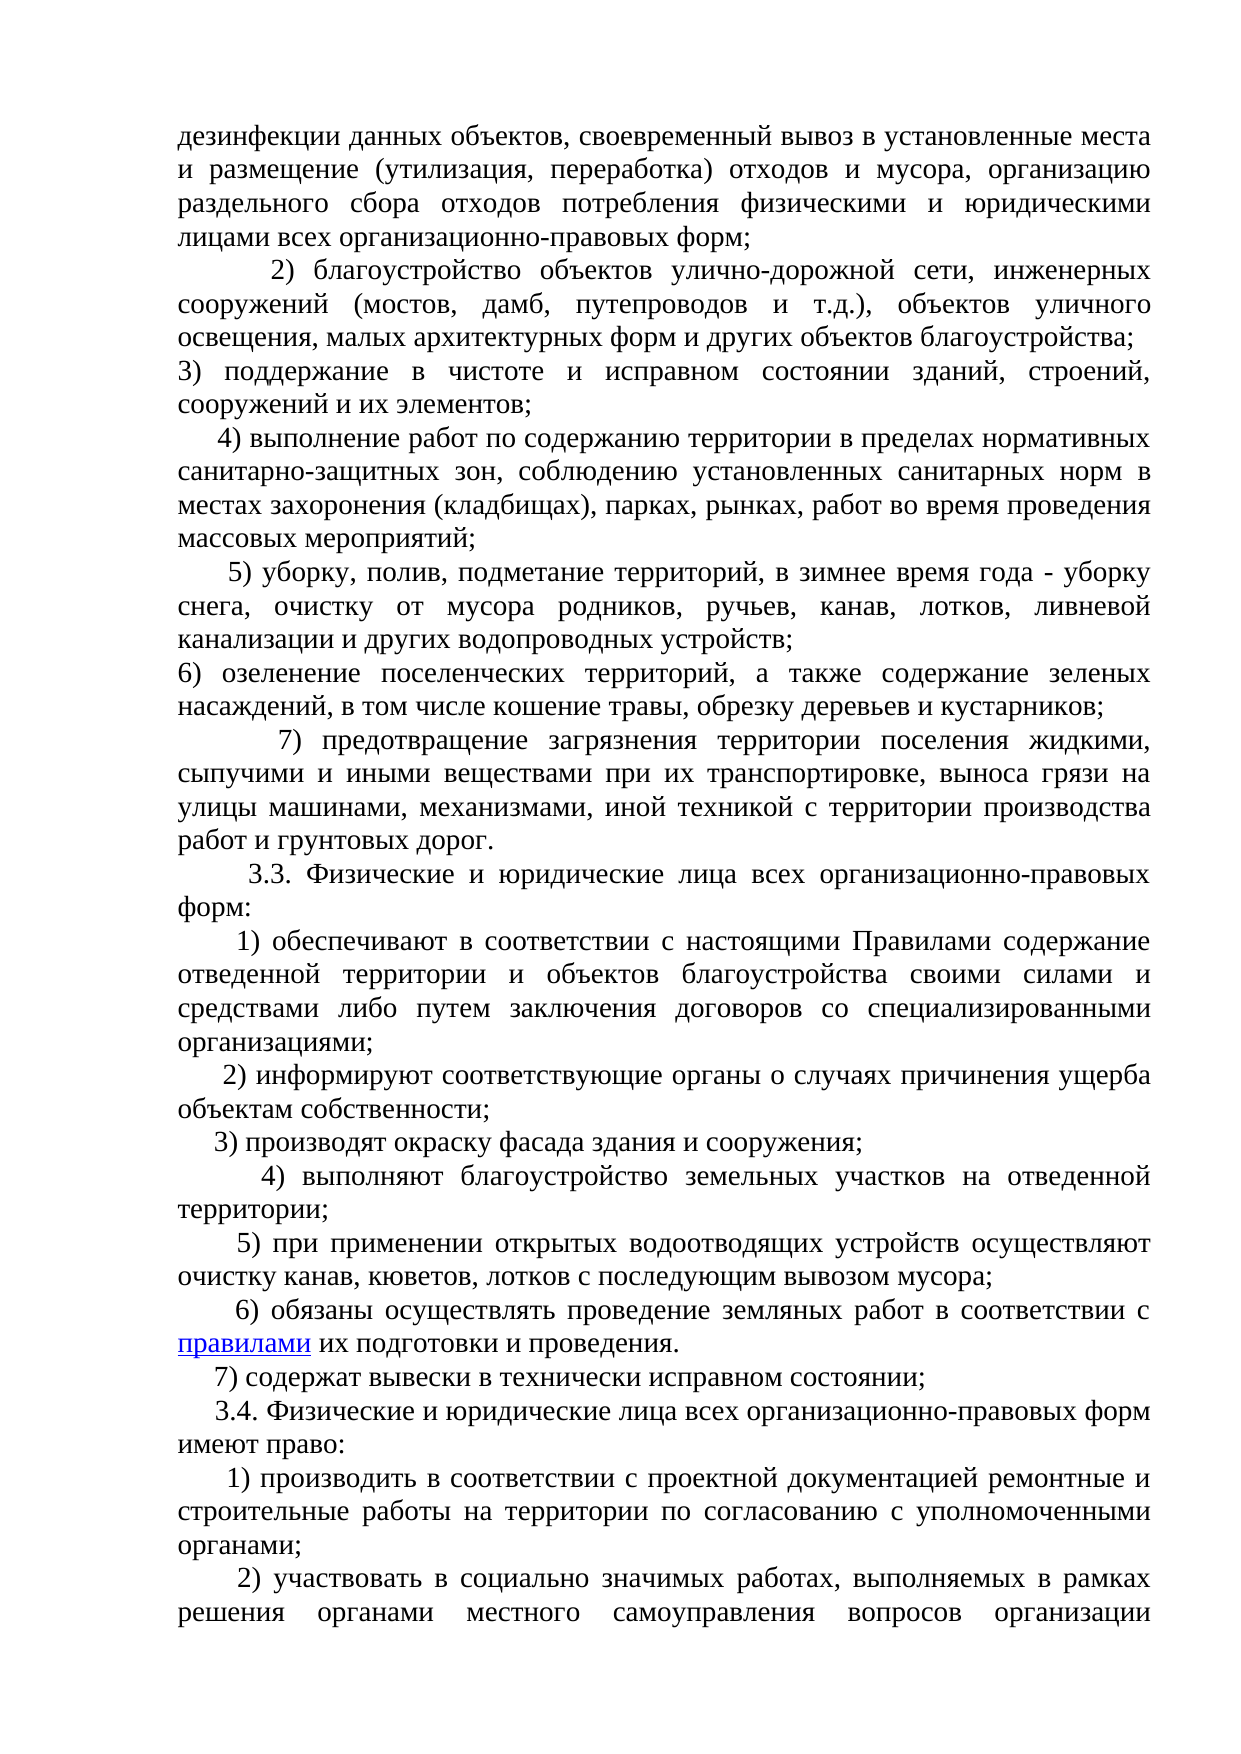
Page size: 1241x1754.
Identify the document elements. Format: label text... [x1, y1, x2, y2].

text 4) выполнение работ по содержанию территории в пределах нормативных санитарно-защитных зон, соблюдению установленных санитарных норм в местах захоронения (кладбищах), парках, рынках, работ во время проведения массовых мероприятий; [177, 420, 1152, 554]
text 2) благоустройство объектов улично-дорожной сети, инженерных сооружений (мостов, дамб, путепроводов и т.д.), объектов уличного освещения, малых архитектурных форм и других объектов благоустройства; [177, 252, 1152, 353]
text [177, 1560, 1152, 1627]
text 6) озеленение поселенческих территорий, а также содержание зеленых насаждений, в том числе кошение травы, обрезку деревьев и кустарников; [177, 655, 1152, 722]
text 3.3. Физические и юридические лица всех организационно-правовых форм: [177, 856, 1152, 923]
text 4) выполняют благоустройство земельных участков на отведенной территории; [177, 1158, 1152, 1225]
text 2) информируют соответствующие органы о случаях причинения ущерба объектам собственности; [177, 1057, 1152, 1124]
text 7) предотвращение загрязнения территории поселения жидкими, сыпучими и иными веществами при их транспортировке, выноса грязи на улицы машинами, механизмами, иной техникой с территории производства работ и грунтовых дорог. [177, 722, 1152, 856]
text 3) поддержание в чистоте и исправном состоянии зданий, строений, сооружений и их элементов; [177, 353, 1152, 420]
text 5) при применении открытых водоотводящих устройств осуществляют очистку канав, кюветов, лотков с последующим вывозом мусора; [177, 1225, 1152, 1292]
text 3) производят окраску фасада здания и сооружения; [177, 1124, 1152, 1158]
text 1) производить в соответствии с проектной документацией ремонтные и строительные работы на территории по согласованию с уполномоченными органами; [177, 1460, 1152, 1560]
text 6) обязаны осуществлять проведение земляных работ в соответствии с правилами их подготовки и проведения. [177, 1292, 1152, 1359]
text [177, 118, 1152, 252]
text 5) уборку, полив, подметание территорий, в зимнее время года - уборку снега, очистку от мусора родников, ручьев, канав, лотков, ливневой канализации и других водопроводных устройств; [177, 554, 1152, 655]
text 7) содержат вывески в технически исправном состоянии; [177, 1359, 1152, 1393]
text 3.4. Физические и юридические лица всех организационно-правовых форм имеют право: [177, 1393, 1152, 1460]
text 1) обеспечивают в соответствии с настоящими Правилами содержание отведенной территории и объектов благоустройства своими силами и средствами либо путем заключения договоров со специализированными организациями; [177, 923, 1152, 1057]
